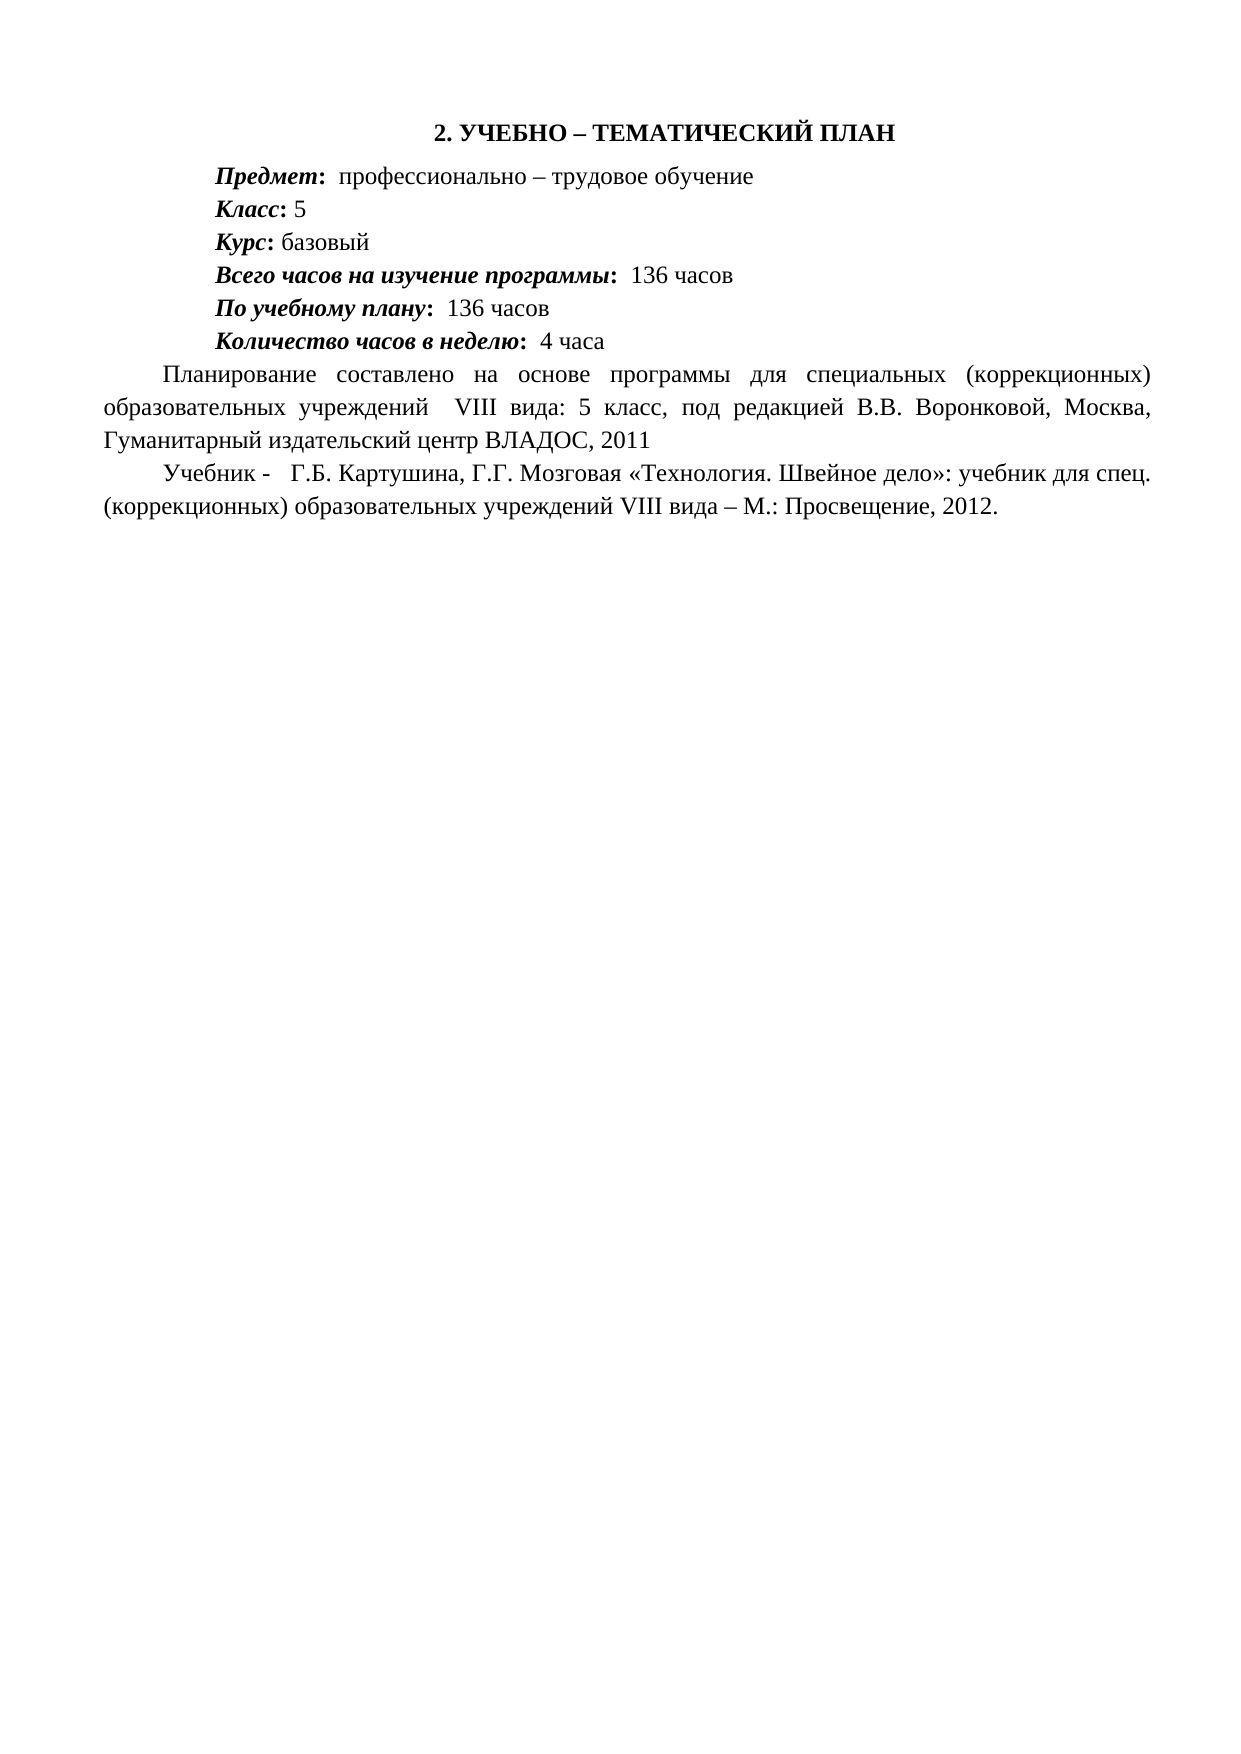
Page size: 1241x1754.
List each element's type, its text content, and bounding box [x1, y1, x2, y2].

text 2. УЧЕБНО – ТЕМАТИЧЕСКИЙ ПЛАН [177, 118, 1152, 147]
text Всего часов на изучение программы: 136 часов [215, 260, 1152, 289]
text Учебник - Г.Б. Картушина, Г.Г. Мозговая «Технология. Швейное дело»: учебник для спец. (коррекционных) образовательных учреждений VIII вида – М.: Просвещение, 2012. [103, 458, 1152, 520]
text Курс: базовый [215, 227, 1152, 256]
text Класс: 5 [215, 194, 1152, 223]
text Количество часов в неделю: 4 часа [215, 326, 1152, 355]
text По учебному плану: 136 часов [215, 293, 1152, 322]
text Предмет: профессионально – трудовое обучение [215, 161, 1152, 190]
text Планирование составлено на основе программы для специальных (коррекционных) образовательных учреждений VIII вида: 5 класс, под редакцией В.В. Воронковой, Москва, Гуманитарный издательский центр ВЛАДОС, 2011 [103, 359, 1152, 454]
